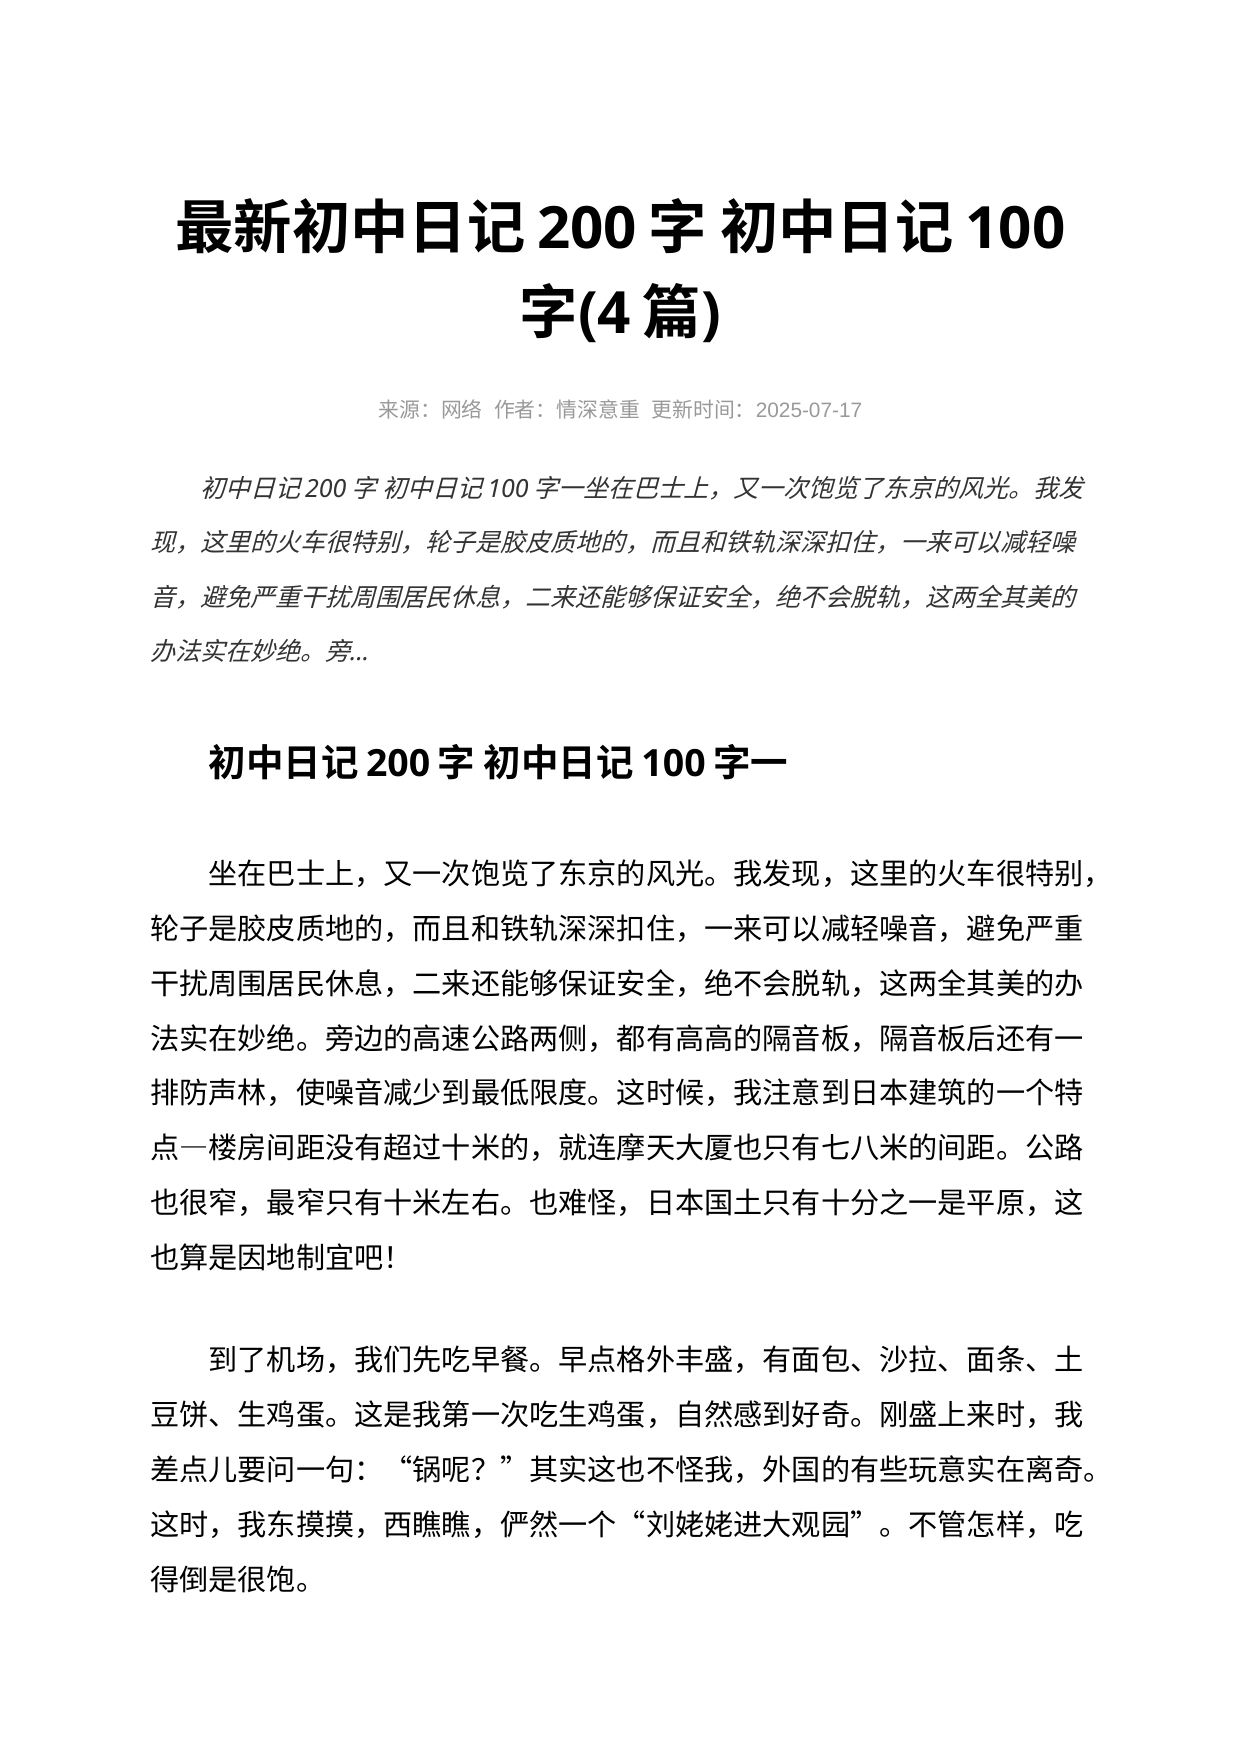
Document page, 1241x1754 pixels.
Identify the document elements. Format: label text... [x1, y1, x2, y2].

text 初中日记200字 初中日记100字一 [150, 733, 1090, 787]
text 初中日记200字 初中日记100字一坐在巴士上，又一次饱览了东京的风光。我发现，这里的火车很特别，轮子是胶皮质地的，而且和铁轨深深扣住，一来可以减轻噪音，避免严重干扰周围居民休息，二来还能够保证安全，绝不会脱轨，这两全其美的办法实在妙绝。旁... [150, 468, 1090, 668]
text 到了机场，我们先吃早餐。早点格外丰盛，有面包、沙拉、面条、土豆饼、生鸡蛋。这是我第一次吃生鸡蛋，自然感到好奇。刚盛上来时，我差点儿要问一句：“锅呢？”其实这也不怪我，外国的有些玩意实在离奇。这时，我东摸摸，西瞧瞧，俨然一个“刘姥姥进大观园”。不管怎样，吃得倒是很饱。 [150, 1337, 1090, 1598]
text 坐在巴士上，又一次饱览了东京的风光。我发现，这里的火车很特别，轮子是胶皮质地的，而且和铁轨深深扣住，一来可以减轻噪音，避免严重干扰周围居民休息，二来还能够保证安全，绝不会脱轨，这两全其美的办法实在妙绝。旁边的高速公路两侧，都有高高的隔音板，隔音板后还有一排防声林，使噪音减少到最低限度。这时候，我注意到日本建筑的一个特点—楼房间距没有超过十米的，就连摩天大厦也只有七八米的间距。公路也很窄，最窄只有十米左右。也难怪，日本国土只有十分之一是平原，这也算是因地制宜吧！ [150, 851, 1090, 1277]
subtitle 最新初中日记200字 初中日记100字(4篇) [150, 181, 1090, 351]
text 来源：网络 作者：情深意重 更新时间：2025-07-17 [150, 398, 1090, 422]
